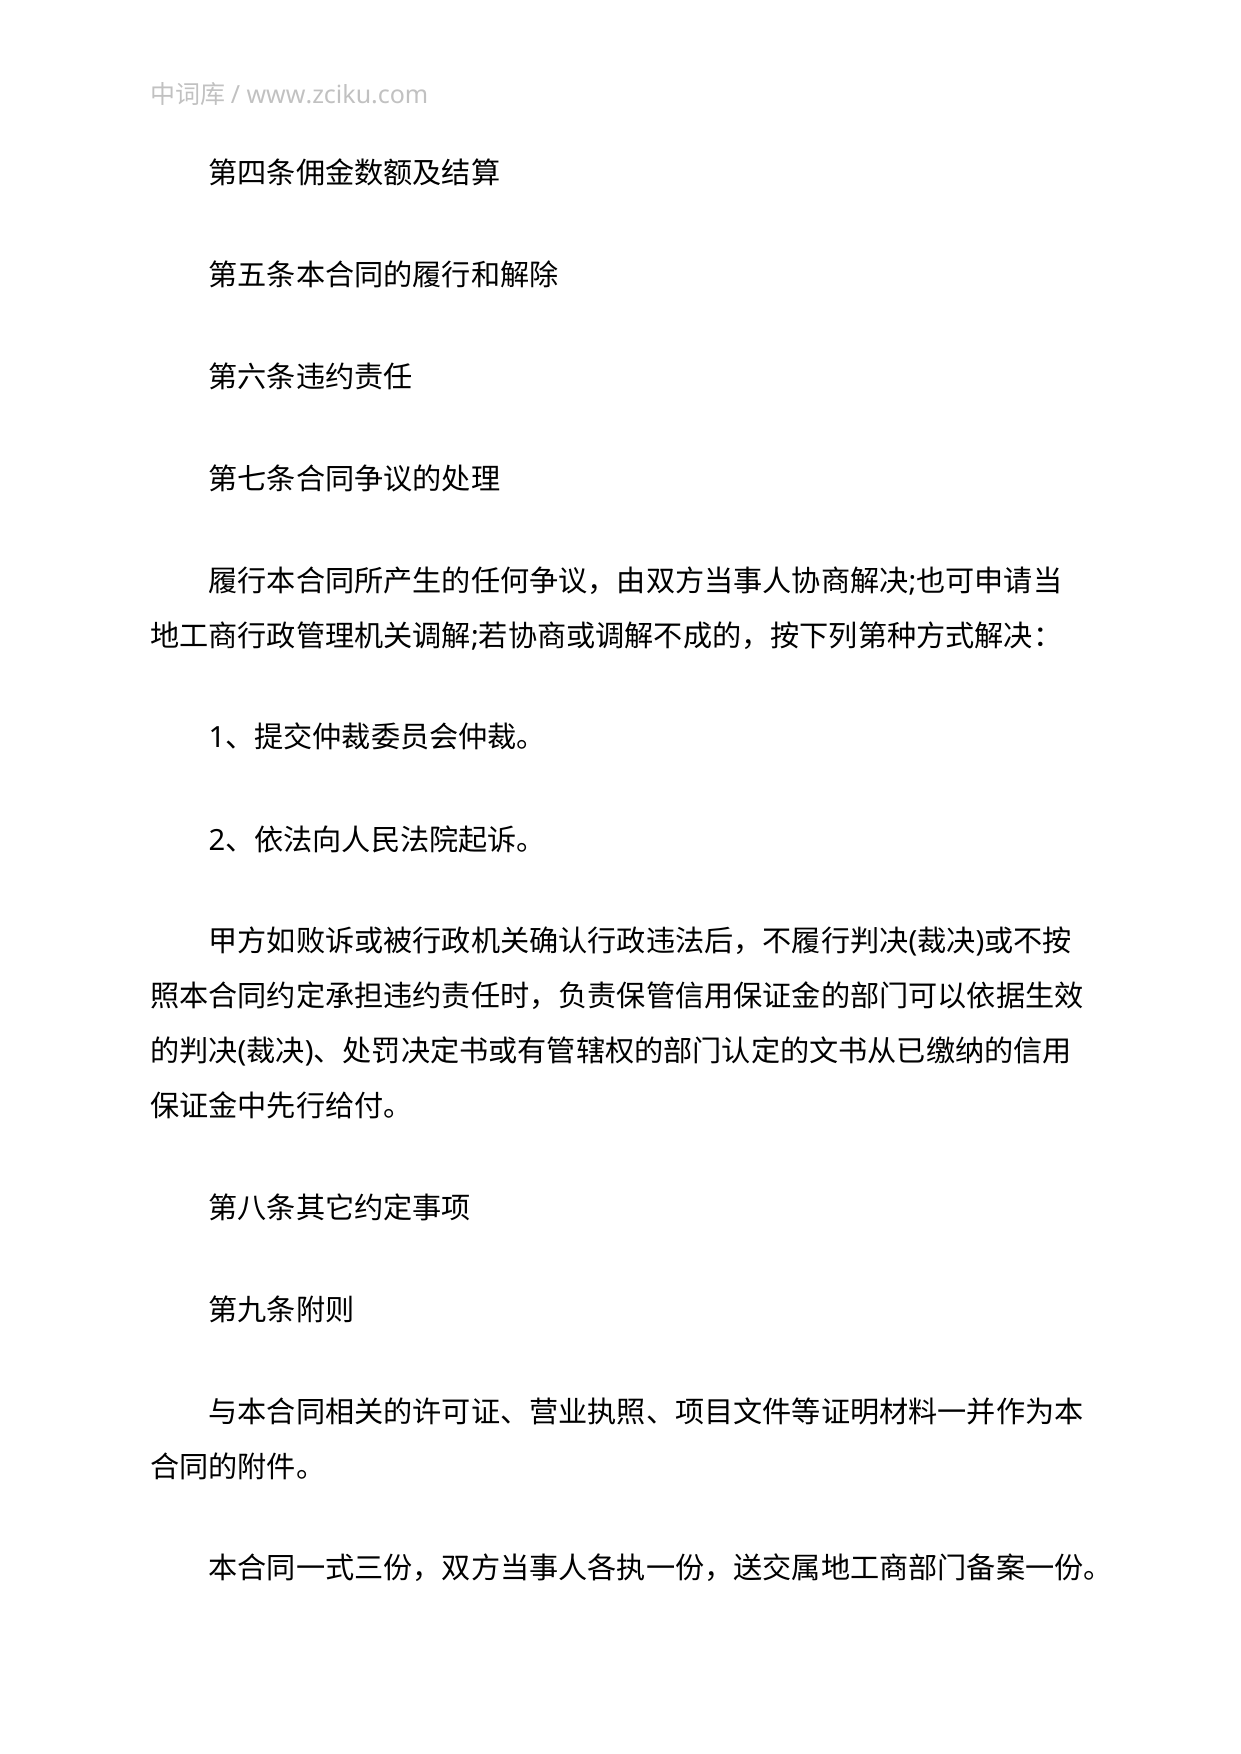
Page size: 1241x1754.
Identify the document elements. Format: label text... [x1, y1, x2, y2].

text 1、提交仲裁委员会仲裁。 [150, 714, 1090, 756]
text 第八条其它约定事项 [150, 1185, 1090, 1227]
text 2、依法向人民法院起诉。 [150, 816, 1090, 858]
text 甲方如败诉或被行政机关确认行政违法后，不履行判决(裁决)或不按照本合同约定承担违约责任时，负责保管信用保证金的部门可以依据生效的判决(裁决)、处罚决定书或有管辖权的部门认定的文书从已缴纳的信用保证金中先行给付。 [150, 918, 1090, 1125]
text 本合同一式三份，双方当事人各执一份，送交属地工商部门备案一份。 [150, 1545, 1090, 1587]
text 第六条违约责任 [150, 353, 1090, 396]
text 第九条附则 [150, 1286, 1090, 1329]
text 与本合同相关的许可证、营业执照、项目文件等证明材料一并作为本合同的附件。 [150, 1388, 1090, 1485]
text 第四条佣金数额及结算 [150, 150, 1090, 192]
text 履行本合同所产生的任何争议，由双方当事人协商解决;也可申请当地工商行政管理机关调解;若协商或调解不成的，按下列第种方式解决： [150, 557, 1090, 654]
text 第五条本合同的履行和解除 [150, 252, 1090, 294]
text 第七条合同争议的处理 [150, 455, 1090, 498]
